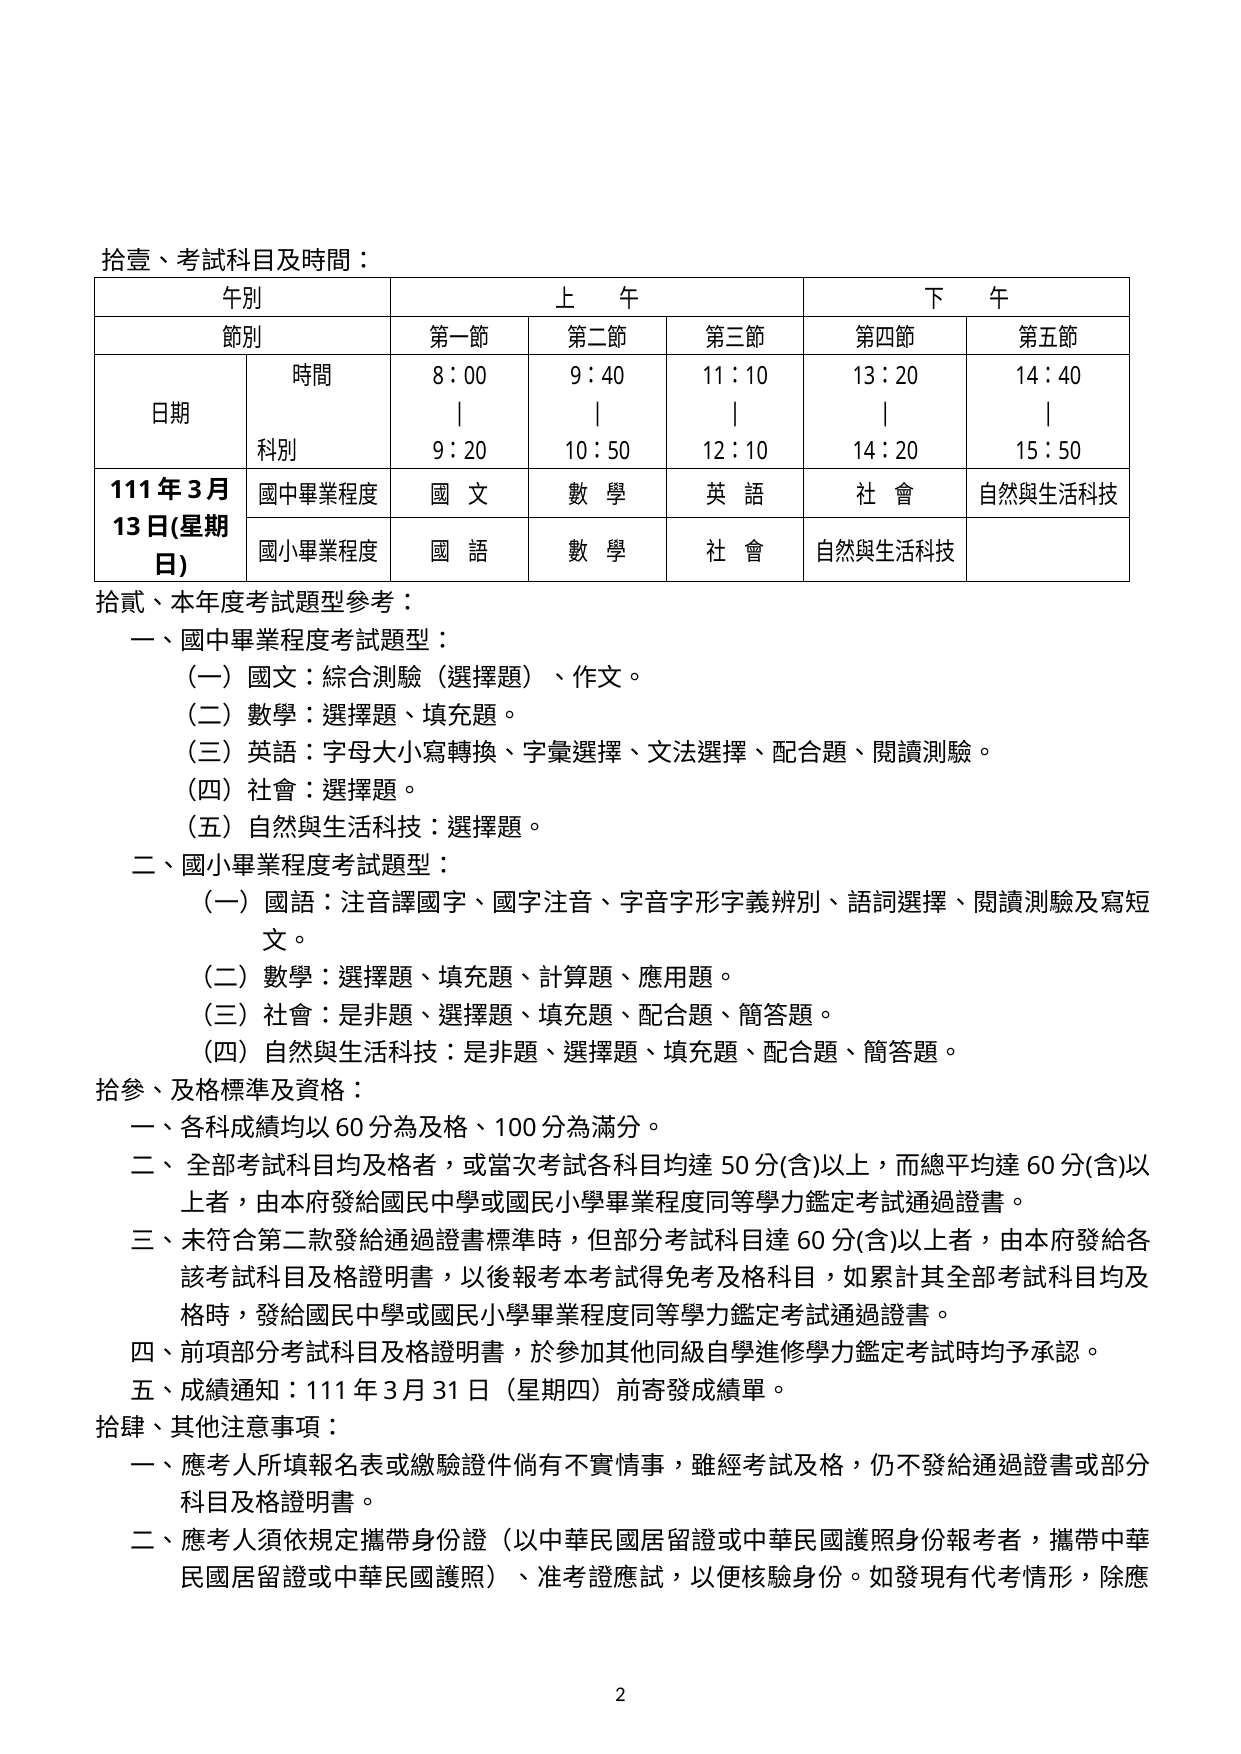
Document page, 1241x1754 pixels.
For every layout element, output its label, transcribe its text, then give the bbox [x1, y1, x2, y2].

table_cell 社 會 [667, 518, 803, 581]
table_cell 節別 [95, 317, 390, 354]
text 三、未符合第二款發給通過證書標準時，但部分考試科目達60分(含)以上者，由本府發給各該考試科目及格證明書，以後報考本考試得免考及格科目，如累計其全部考試科目均及格時，發給國民中學或國民小學畢業程度同等學力鑑定考試通過證書。 [130, 1220, 1152, 1332]
text （三）英語：字母大小寫轉換、字彙選擇、文法選擇、配合題、閱讀測驗。 [172, 732, 1152, 770]
table_cell 國中畢業程度 [247, 469, 390, 517]
table_cell 111年3月13日(星期日) [95, 469, 246, 581]
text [130, 1520, 1152, 1595]
text 拾肆、其他注意事項： [89, 1407, 1152, 1445]
text 一、應考人所填報名表或繳驗證件倘有不實情事，雖經考試及格，仍不發給通過證書或部分科目及格證明書。 [130, 1445, 1152, 1520]
table_cell 國小畢業程度 [247, 518, 390, 581]
text 一、各科成績均以60分為及格、100分為滿分。 [130, 1107, 1152, 1145]
table_cell 第三節 [667, 317, 803, 354]
table_cell 11：10 ∣ 12：10 [667, 355, 803, 468]
text （三）社會：是非題、選擇題、填充題、配合題、簡答題。 [89, 995, 1152, 1032]
table_cell 數 學 [529, 469, 666, 517]
table_cell 8：00 ∣ 9：20 [391, 355, 528, 468]
table_cell 數 學 [529, 518, 666, 581]
text 拾貳、本年度考試題型參考： [89, 582, 1152, 620]
table_cell 第四節 [804, 317, 966, 354]
table_cell 9：40 ∣ 10：50 [529, 355, 666, 468]
text 二、國小畢業程度考試題型： [131, 845, 1152, 882]
table_header 上 午 [391, 278, 803, 316]
text （一）國語：注音譯國字、國字注音、字音字形字義辨別、語詞選擇、閱讀測驗及寫短文。 [189, 882, 1152, 957]
table_header 午別 [95, 278, 390, 316]
table_header 下 午 [804, 278, 1129, 316]
table_cell 13：20 ∣ 14：20 [804, 355, 966, 468]
text （四）社會：選擇題。 [172, 770, 1152, 807]
text （二）數學：選擇題、填充題、計算題、應用題。 [89, 957, 1152, 995]
table_cell 時間 科別 [247, 355, 390, 468]
table_cell 日期 [95, 355, 246, 468]
text 四、前項部分考試科目及格證明書，於參加其他同級自學進修學力鑑定考試時均予承認。 [130, 1332, 1152, 1370]
table_cell 第一節 [391, 317, 528, 354]
table_cell 14：40 ∣ 15：50 [967, 355, 1129, 468]
text （二）數學：選擇題、填充題。 [172, 695, 1152, 732]
text 二、 全部考試科目均及格者，或當次考試各科目均達50分(含)以上，而總平均達60分(含)以上者，由本府發給國民中學或國民小學畢業程度同等學力鑑定考試通過證書。 [130, 1145, 1152, 1220]
table_cell 國 文 [391, 469, 528, 517]
text （四）自然與生活科技：是非題、選擇題、填充題、配合題、簡答題。 [89, 1032, 1152, 1070]
text 拾參、及格標準及資格： [89, 1070, 1152, 1107]
text 拾壹、考試科目及時間： [89, 239, 1152, 277]
table_cell 英 語 [667, 469, 803, 517]
table_cell 第五節 [967, 317, 1129, 354]
table_cell [967, 518, 1129, 581]
table_cell 第二節 [529, 317, 666, 354]
table_cell 自然與生活科技 [804, 518, 966, 581]
text （五）自然與生活科技：選擇題。 [172, 807, 1152, 845]
table_cell 國 語 [391, 518, 528, 581]
table_cell 自然與生活科技 [967, 469, 1129, 517]
text 一、國中畢業程度考試題型： [130, 620, 1152, 657]
table_cell 社 會 [804, 469, 966, 517]
text 五、成績通知：111年3月31日（星期四）前寄發成績單。 [130, 1370, 1152, 1407]
text （一）國文：綜合測驗（選擇題）、作文。 [172, 657, 1152, 695]
